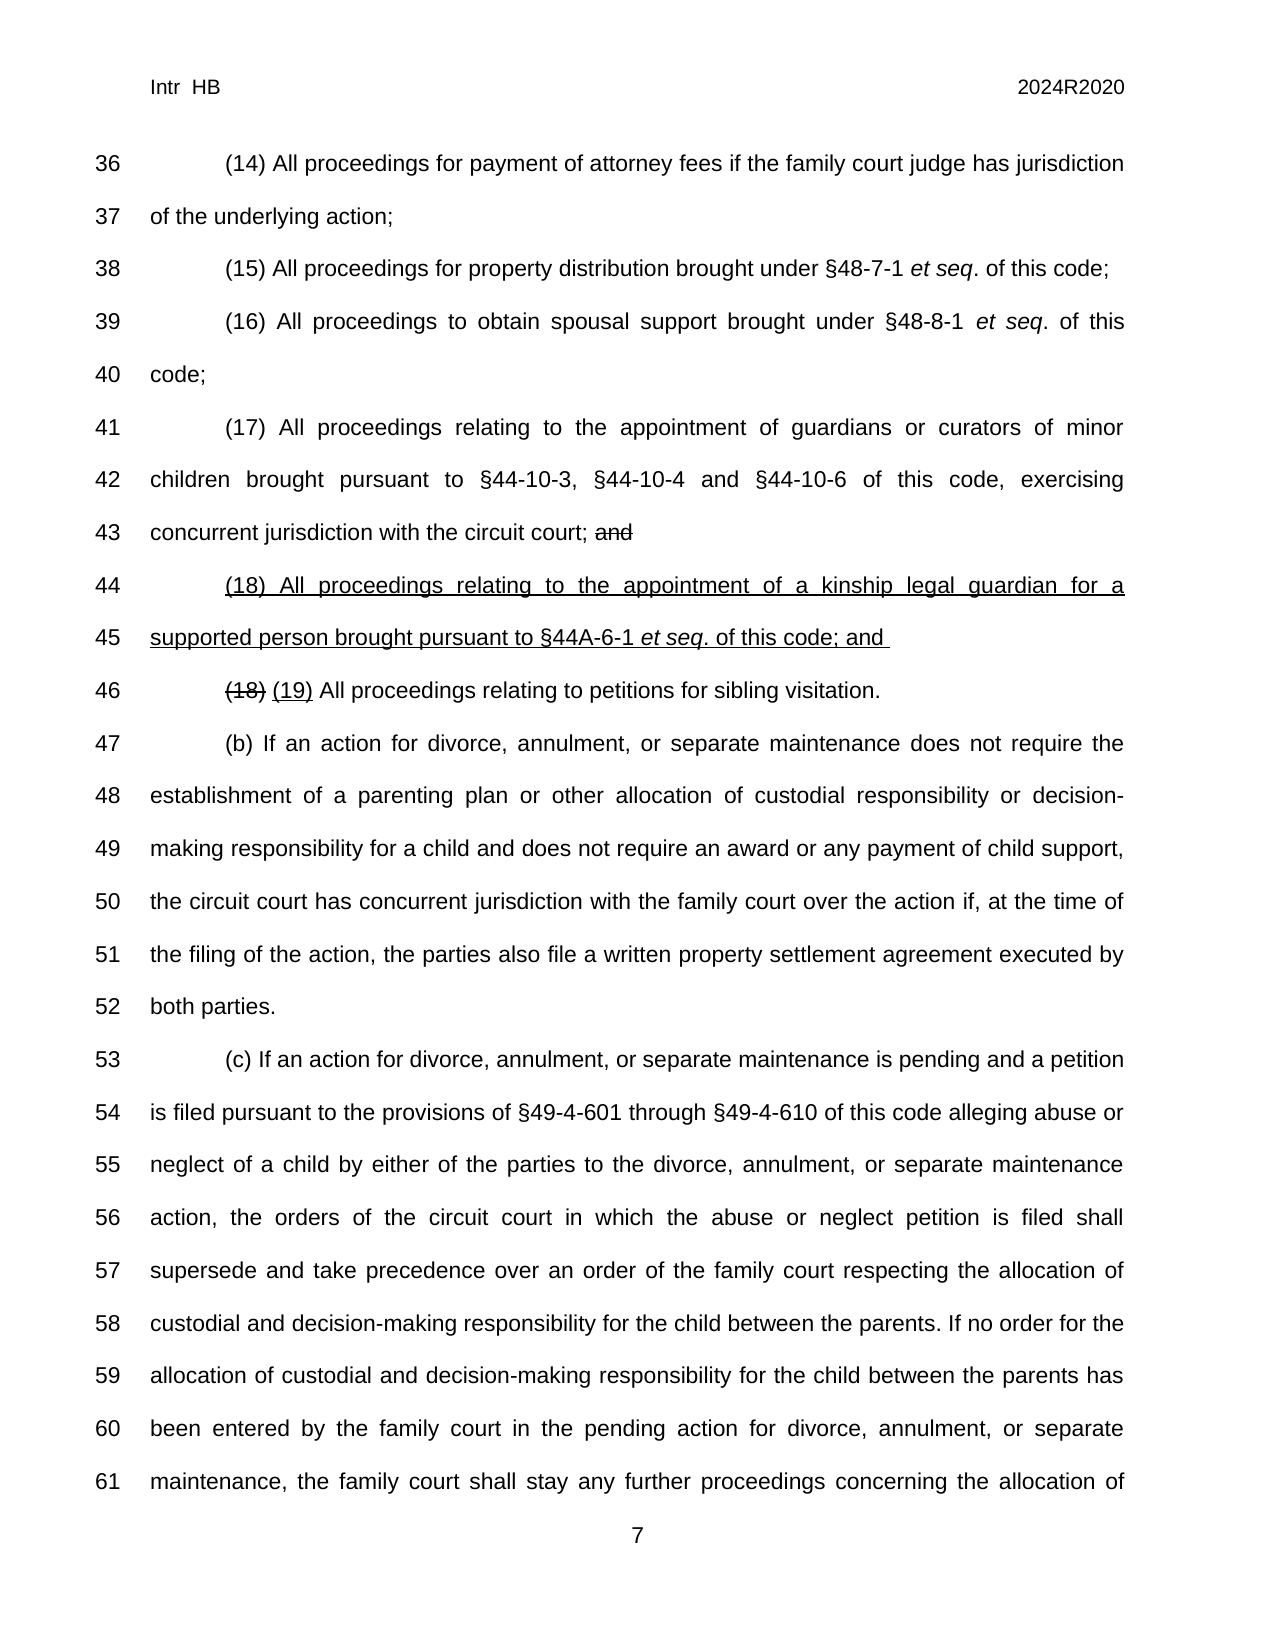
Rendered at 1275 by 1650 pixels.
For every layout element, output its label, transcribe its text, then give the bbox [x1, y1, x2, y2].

text (b) If an action for divorce, annulment, or separate maintenance does not require the establishment of a parenting plan or other allocation of custodial responsibility or decision-making responsibility for a child and does not require an award or any payment of child support, the circuit court has concurrent jurisdiction with the family court over the action if, at the time of the filing of the action, the parties also file a written property settlement agreement executed by both parties. [150, 730, 1125, 1020]
text (15) All proceedings for property distribution brought under §48-7-1 et seq. of this code; [150, 255, 1125, 282]
text (18) (19) All proceedings relating to petitions for sibling visitation. [150, 677, 1125, 703]
text (16) All proceedings to obtain spousal support brought under §48-8-1 et seq. of this code; [150, 308, 1125, 387]
text (14) All proceedings for payment of attorney fees if the family court judge has jurisdiction of the underlying action; [150, 150, 1125, 229]
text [150, 1046, 1125, 1494]
text (17) All proceedings relating to the appointment of guardians or curators of minor children brought pursuant to §44-10-3, §44-10-4 and §44-10-6 of this code, exercising concurrent jurisdiction with the circuit court; and [150, 413, 1125, 545]
text (18) All proceedings relating to the appointment of a kinship legal guardian for a supported person brought pursuant to §44A-6-1 et seq. of this code; and [150, 572, 1125, 651]
